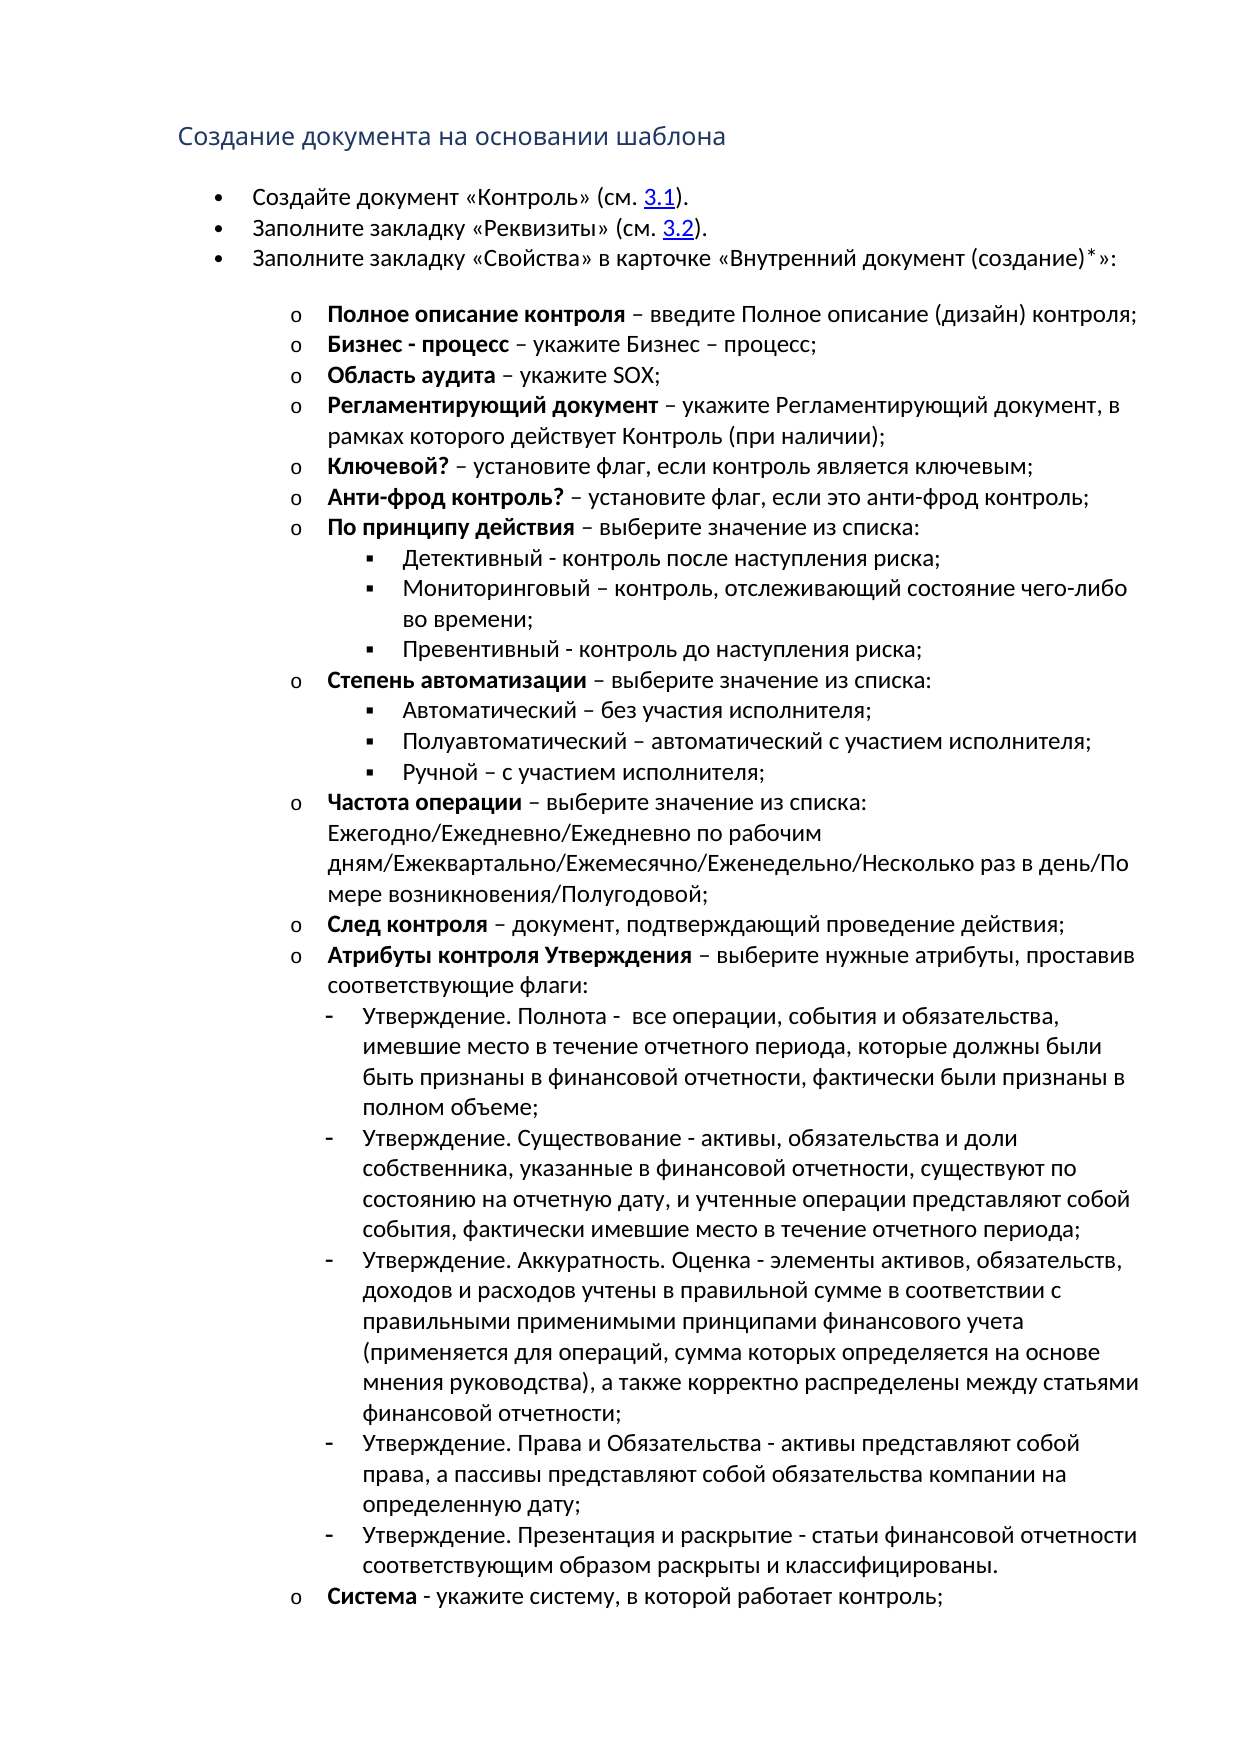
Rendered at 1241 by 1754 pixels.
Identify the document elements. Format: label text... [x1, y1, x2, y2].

subtitle Создание документа на основании шаблона [177, 118, 1152, 152]
list Утверждение. Аккуратность. Оценка - элементы активов, обязательств, доходов и расходов учтены в правильной сумме в соответствии с правильными применимыми принципами финансового учета (применяется для операций, сумма которых определяется на основе мнения руководства), а также корректно распределены между статьями финансовой отчетности; [325, 1244, 1152, 1427]
list След контроля – документ, подтверждающий проведение действия; [290, 908, 1152, 939]
list Анти-фрод контроль? – установите флаг, если это анти-фрод контроль; [290, 481, 1152, 512]
list Степень автоматизации – выберите значение из списка: [290, 664, 1152, 695]
list Утверждение. Презентация и раскрытие - статьи финансовой отчетности соответствующим образом раскрыты и классифицированы. [325, 1519, 1152, 1580]
list Регламентирующий документ – укажите Регламентирующий документ, в рамках которого действует Контроль (при наличии); [290, 389, 1152, 451]
list Полуавтоматический – автоматический с участием исполнителя; [365, 725, 1152, 756]
list Создайте документ «Контроль» (см. 3.1). [215, 181, 1152, 212]
list Частота операции – выберите значение из списка: Ежегодно/Ежедневно/Ежедневно по рабочим дням/Ежеквартально/Ежемесячно/Еженедельно/Несколько раз в день/По мере возникновения/Полугодовой; [290, 786, 1152, 908]
list Заполните закладку «Свойства» в карточке «Внутренний документ (создание)*»: [215, 242, 1152, 273]
list Детективный - контроль после наступления риска; [365, 542, 1152, 573]
list Утверждение. Существование - активы, обязательства и доли собственника, указанные в финансовой отчетности, существуют по состоянию на отчетную дату, и учтенные операции представляют собой события, фактически имевшие место в течение отчетного периода; [325, 1122, 1152, 1244]
list Превентивный - контроль до наступления риска; [365, 634, 1152, 664]
list Ключевой? – установите флаг, если контроль является ключевым; [290, 451, 1152, 481]
list Заполните закладку «Реквизиты» (см. 3.2). [215, 212, 1152, 242]
list Мониторинговый – контроль, отслеживающий состояние чего-либо во времени; [365, 573, 1152, 634]
list Полное описание контроля – введите Полное описание (дизайн) контроля; [290, 298, 1152, 328]
list Автоматический – без участия исполнителя; [365, 695, 1152, 725]
list Ручной – с участием исполнителя; [365, 756, 1152, 786]
list Утверждение. Полнота - все операции, события и обязательства, имевшие место в течение отчетного периода, которые должны были быть признаны в финансовой отчетности, фактически были признаны в полном объеме; [325, 1000, 1152, 1122]
list Бизнес - процесс – укажите Бизнес – процесс; [290, 328, 1152, 359]
list Атрибуты контроля Утверждения – выберите нужные атрибуты, проставив соответствующие флаги: [290, 939, 1152, 1000]
list Утверждение. Права и Обязательства - активы представляют собой права, а пассивы представляют собой обязательства компании на определенную дату; [325, 1427, 1152, 1519]
list Область аудита – укажите SOX; [290, 359, 1152, 389]
list Система - укажите систему, в которой работает контроль; [290, 1580, 1152, 1610]
list По принципу действия – выберите значение из списка: [290, 512, 1152, 542]
